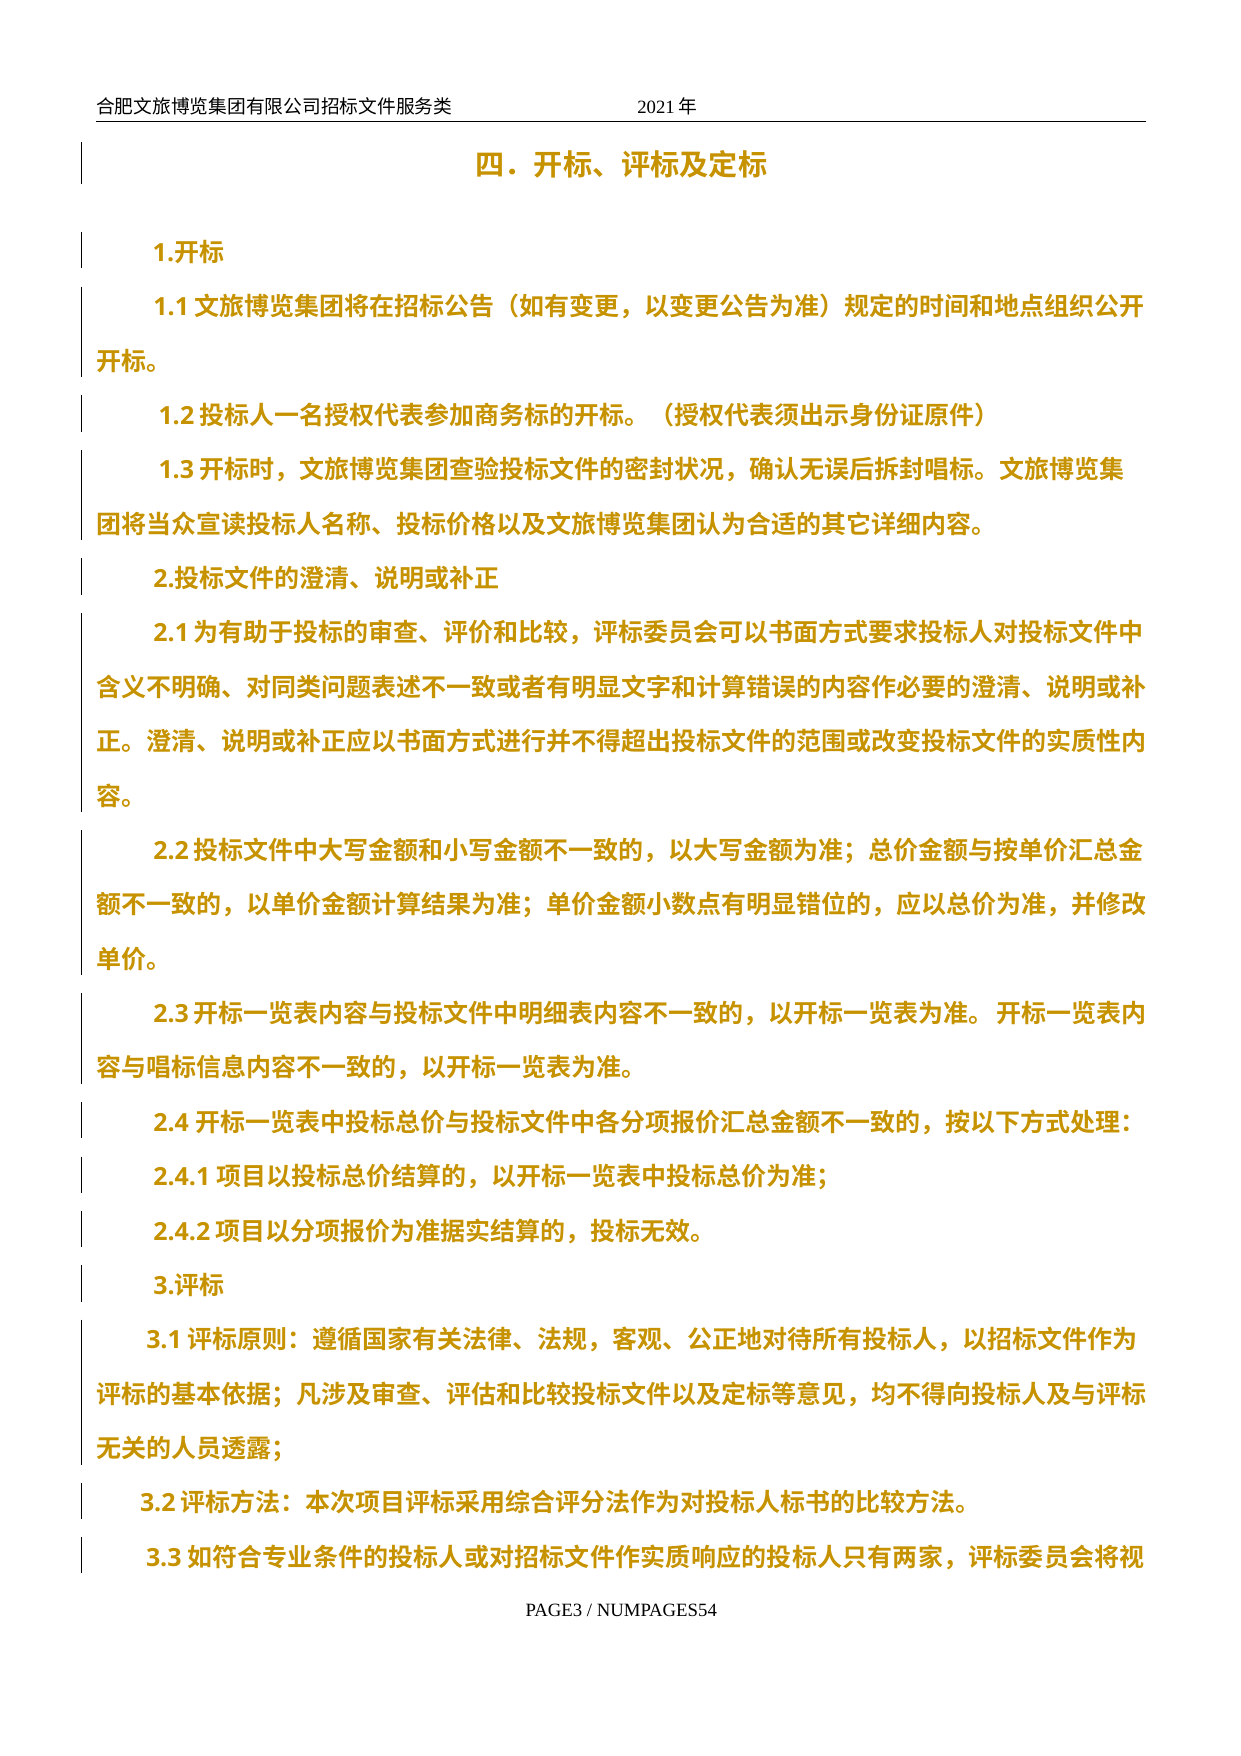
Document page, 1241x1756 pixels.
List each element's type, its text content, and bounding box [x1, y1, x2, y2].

text 2.3开标一览表内容与投标文件中明细表内容不一致的，以开标一览表为准。开标一览表内容与唱标信息内容不一致的，以开标一览表为准。 [96, 993, 1146, 1084]
text 1.3开标时，文旅博览集团查验投标文件的密封状况，确认无误后拆封唱标。文旅博览集团将当众宣读投标人名称、投标价格以及文旅博览集团认为合适的其它详细内容。 [96, 450, 1146, 540]
text 2.4.2项目以分项报价为准据实结算的，投标无效。 [96, 1211, 1146, 1247]
text 1.开标 [96, 232, 1146, 268]
text 四．开标、评标及定标 [96, 142, 1146, 184]
text 2.4 开标一览表中投标总价与投标文件中各分项报价汇总金额不一致的，按以下方式处理： [96, 1102, 1146, 1138]
text 2.2投标文件中大写金额和小写金额不一致的，以大写金额为准；总价金额与按单价汇总金额不一致的，以单价金额计算结果为准；单价金额小数点有明显错位的，应以总价为准，并修改单价。 [96, 830, 1146, 975]
text 1.2投标人一名授权代表参加商务标的开标。（授权代表须出示身份证原件） [96, 395, 1146, 432]
text 1.1文旅博览集团将在招标公告（如有变更，以变更公告为准）规定的时间和地点组织公开开标。 [96, 287, 1146, 377]
text 2.1为有助于投标的审查、评价和比较，评标委员会可以书面方式要求投标人对投标文件中含义不明确、对同类问题表述不一致或者有明显文字和计算错误的内容作必要的澄清、说明或补正。澄清、说明或补正应以书面方式进行并不得超出投标文件的范围或改变投标文件的实质性内容。 [96, 613, 1146, 812]
text 3.2评标方法：本次项目评标采用综合评分法作为对投标人标书的比较方法。 [96, 1483, 1147, 1519]
text 3.1评标原则：遵循国家有关法律、法规，客观、公正地对待所有投标人，以招标文件作为评标的基本依据；凡涉及审查、评估和比较投标文件以及定标等意见，均不得向投标人及与评标无关的人员透露； [96, 1320, 1146, 1465]
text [96, 1537, 1146, 1573]
text 2.投标文件的澄清、说明或补正 [96, 558, 1146, 595]
text 3.评标 [96, 1265, 1146, 1302]
text 2.4.1 项目以投标总价结算的，以开标一览表中投标总价为准； [96, 1157, 1146, 1193]
